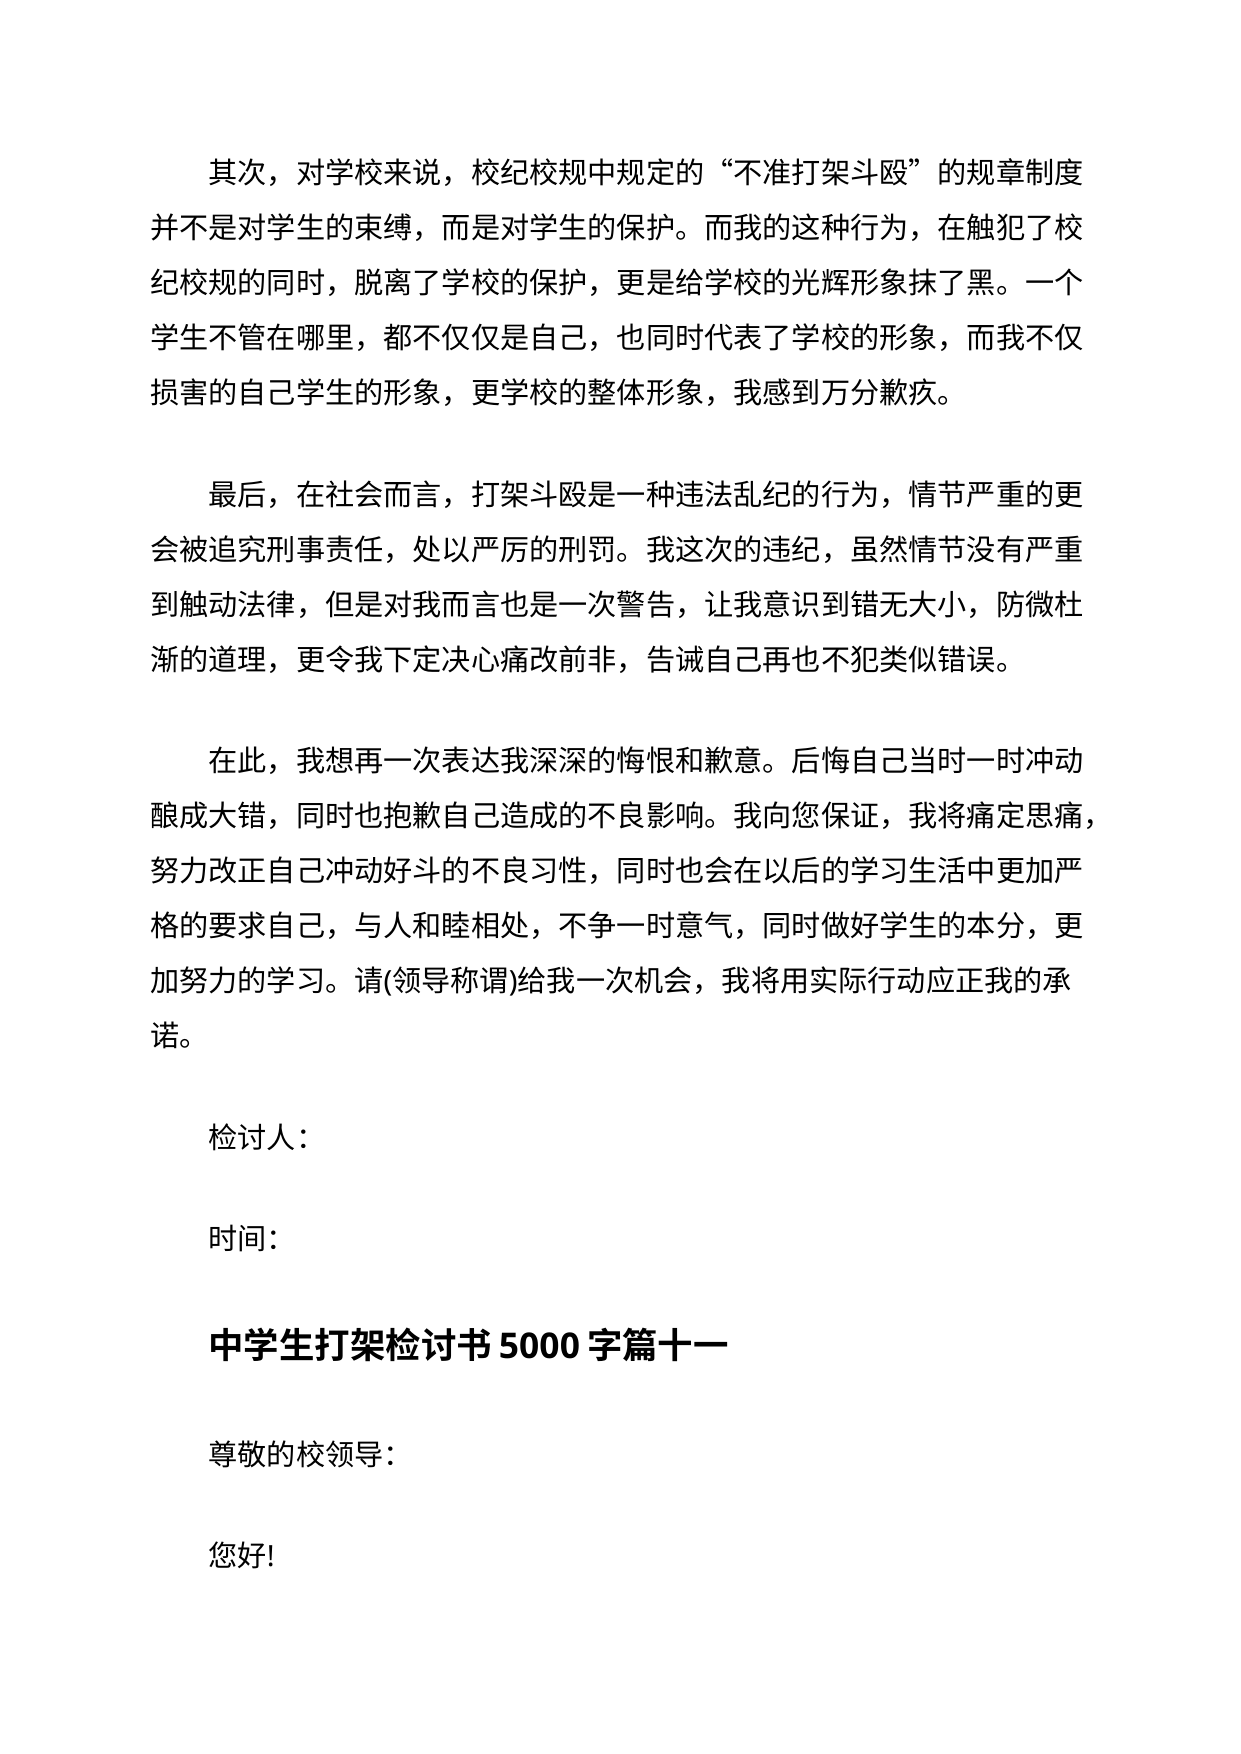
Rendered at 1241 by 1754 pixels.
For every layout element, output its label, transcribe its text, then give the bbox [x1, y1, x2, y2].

text 中学生打架检讨书5000字篇十一 [150, 1318, 1090, 1369]
text 在此，我想再一次表达我深深的悔恨和歉意。后悔自己当时一时冲动酿成大错，同时也抱歉自己造成的不良影响。我向您保证，我将痛定思痛，努力改正自己冲动好斗的不良习性，同时也会在以后的学习生活中更加严格的要求自己，与人和睦相处，不争一时意气，同时做好学生的本分，更加努力的学习。请(领导称谓)给我一次机会，我将用实际行动应正我的承诺。 [150, 738, 1090, 1055]
text 尊敬的校领导： [150, 1431, 1090, 1473]
text 检讨人： [150, 1114, 1090, 1156]
text 时间： [150, 1216, 1090, 1258]
text 您好! [150, 1533, 1090, 1575]
text 最后，在社会而言，打架斗殴是一种违法乱纪的行为，情节严重的更会被追究刑事责任，处以严厉的刑罚。我这次的违纪，虽然情节没有严重到触动法律，但是对我而言也是一次警告，让我意识到错无大小，防微杜渐的道理，更令我下定决心痛改前非，告诫自己再也不犯类似错误。 [150, 471, 1090, 678]
text 其次，对学校来说，校纪校规中规定的“不准打架斗殴”的规章制度并不是对学生的束缚，而是对学生的保护。而我的这种行为，在触犯了校纪校规的同时，脱离了学校的保护，更是给学校的光辉形象抹了黑。一个学生不管在哪里，都不仅仅是自己，也同时代表了学校的形象，而我不仅损害的自己学生的形象，更学校的整体形象，我感到万分歉疚。 [150, 150, 1090, 412]
